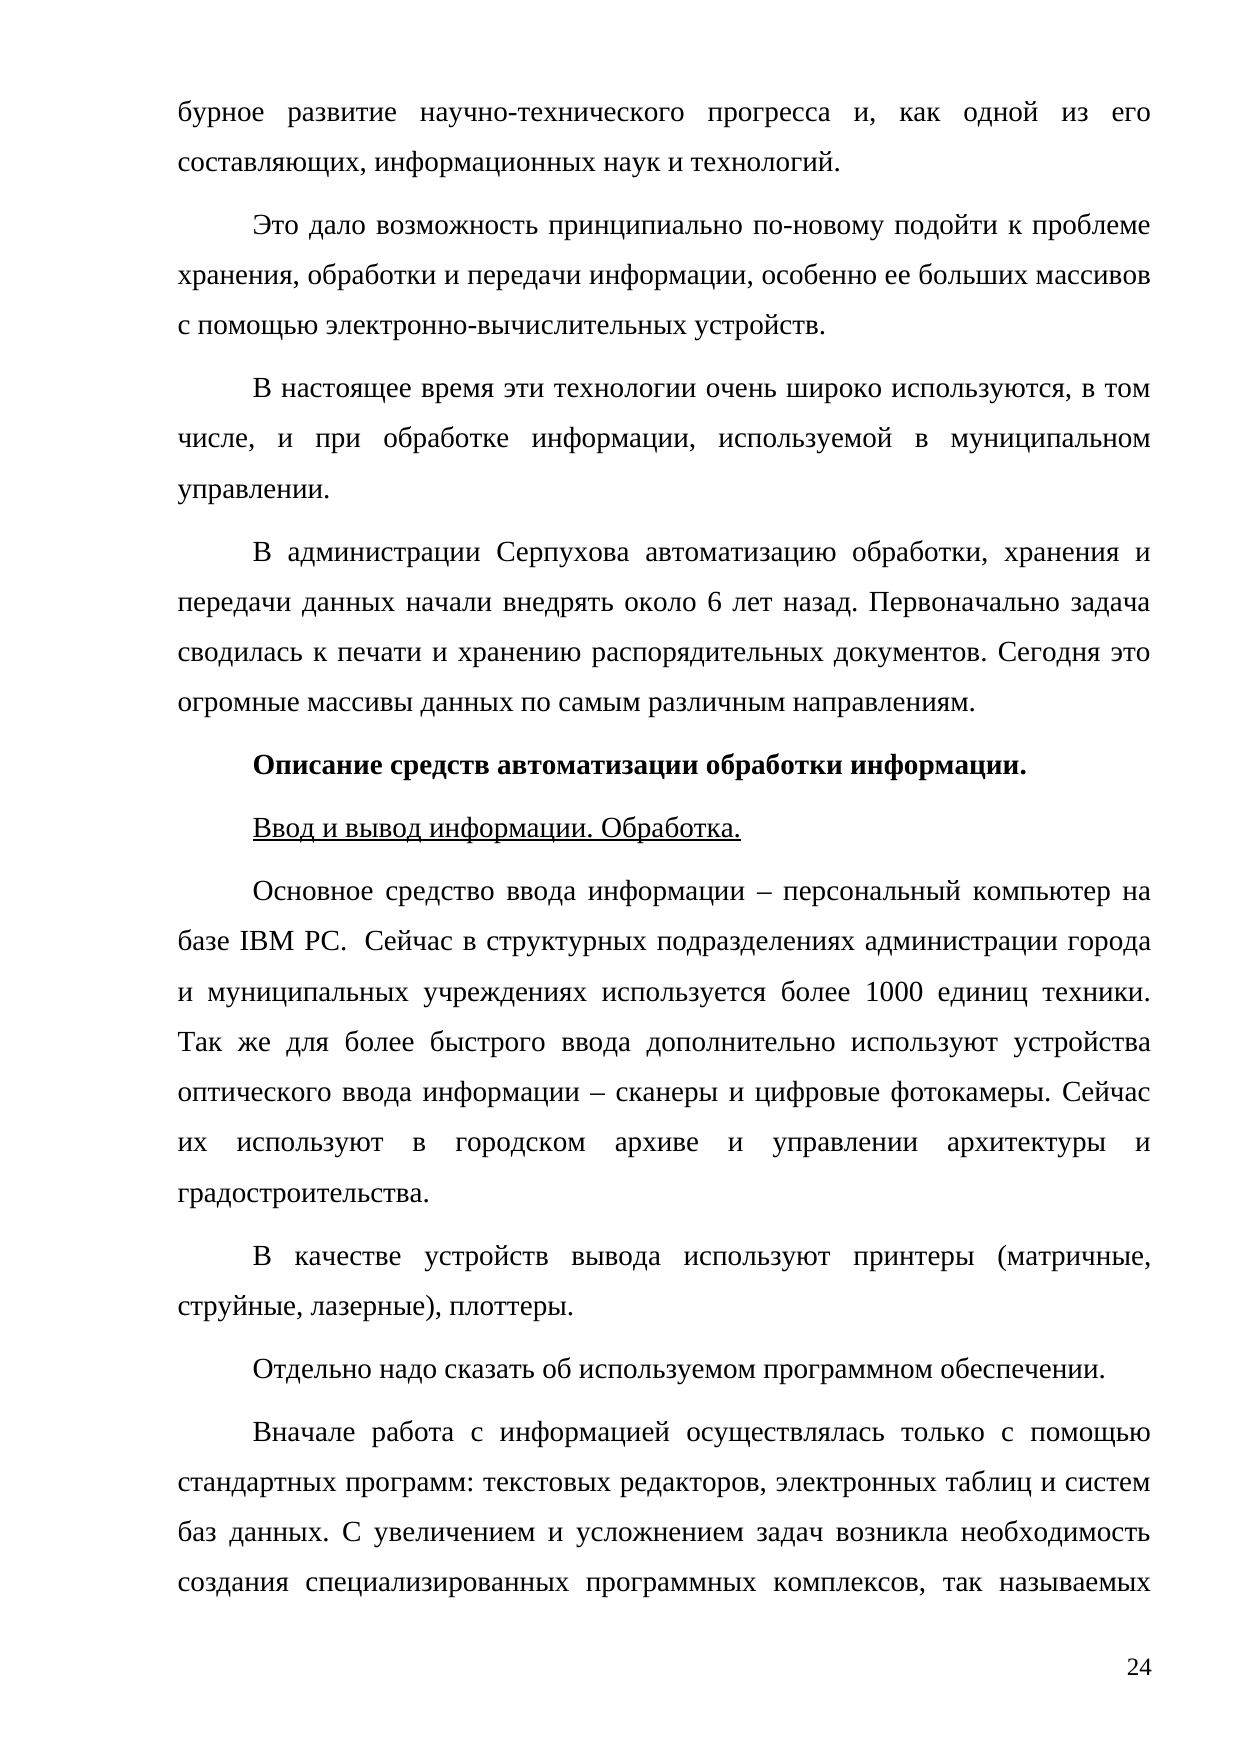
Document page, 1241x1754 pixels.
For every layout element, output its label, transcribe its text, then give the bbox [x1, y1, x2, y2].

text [177, 94, 1152, 177]
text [177, 1414, 1152, 1598]
text Это дало возможность принципиально по-новому подойти к проблеме хранения, обработки и передачи информации, особенно ее больших массивов с помощью электронно-вычислительных устройств. [177, 207, 1152, 341]
text В администрации Серпухова автоматизацию обработки, хранения и передачи данных начали внедрять около 6 лет назад. Первоначально задача сводилась к печати и хранению распорядительных документов. Сегодня это огромные массивы данных по самым различным направлениям. [177, 534, 1152, 718]
text Отдельно надо сказать об используемом программном обеспечении. [177, 1351, 1152, 1384]
text Описание средств автоматизации обработки информации. [177, 747, 1152, 781]
text Ввод и вывод информации. Обработка. [177, 810, 1152, 844]
text В настоящее время эти технологии очень широко используются, в том числе, и при обработке информации, используемой в муниципальном управлении. [177, 370, 1152, 504]
text В качестве устройств вывода используют принтеры (матричные, струйные, лазерные), плоттеры. [177, 1238, 1152, 1322]
text Основное средство ввода информации – персональный компьютер на базе IBM PC. Сейчас в структурных подразделениях администрации города и муниципальных учреждениях используется более 1000 единиц техники. Так же для более быстрого ввода дополнительно используют устройства оптического ввода информации – сканеры и цифровые фотокамеры. Сейчас их используют в городском архиве и управлении архитектуры и градостроительства. [177, 873, 1152, 1208]
